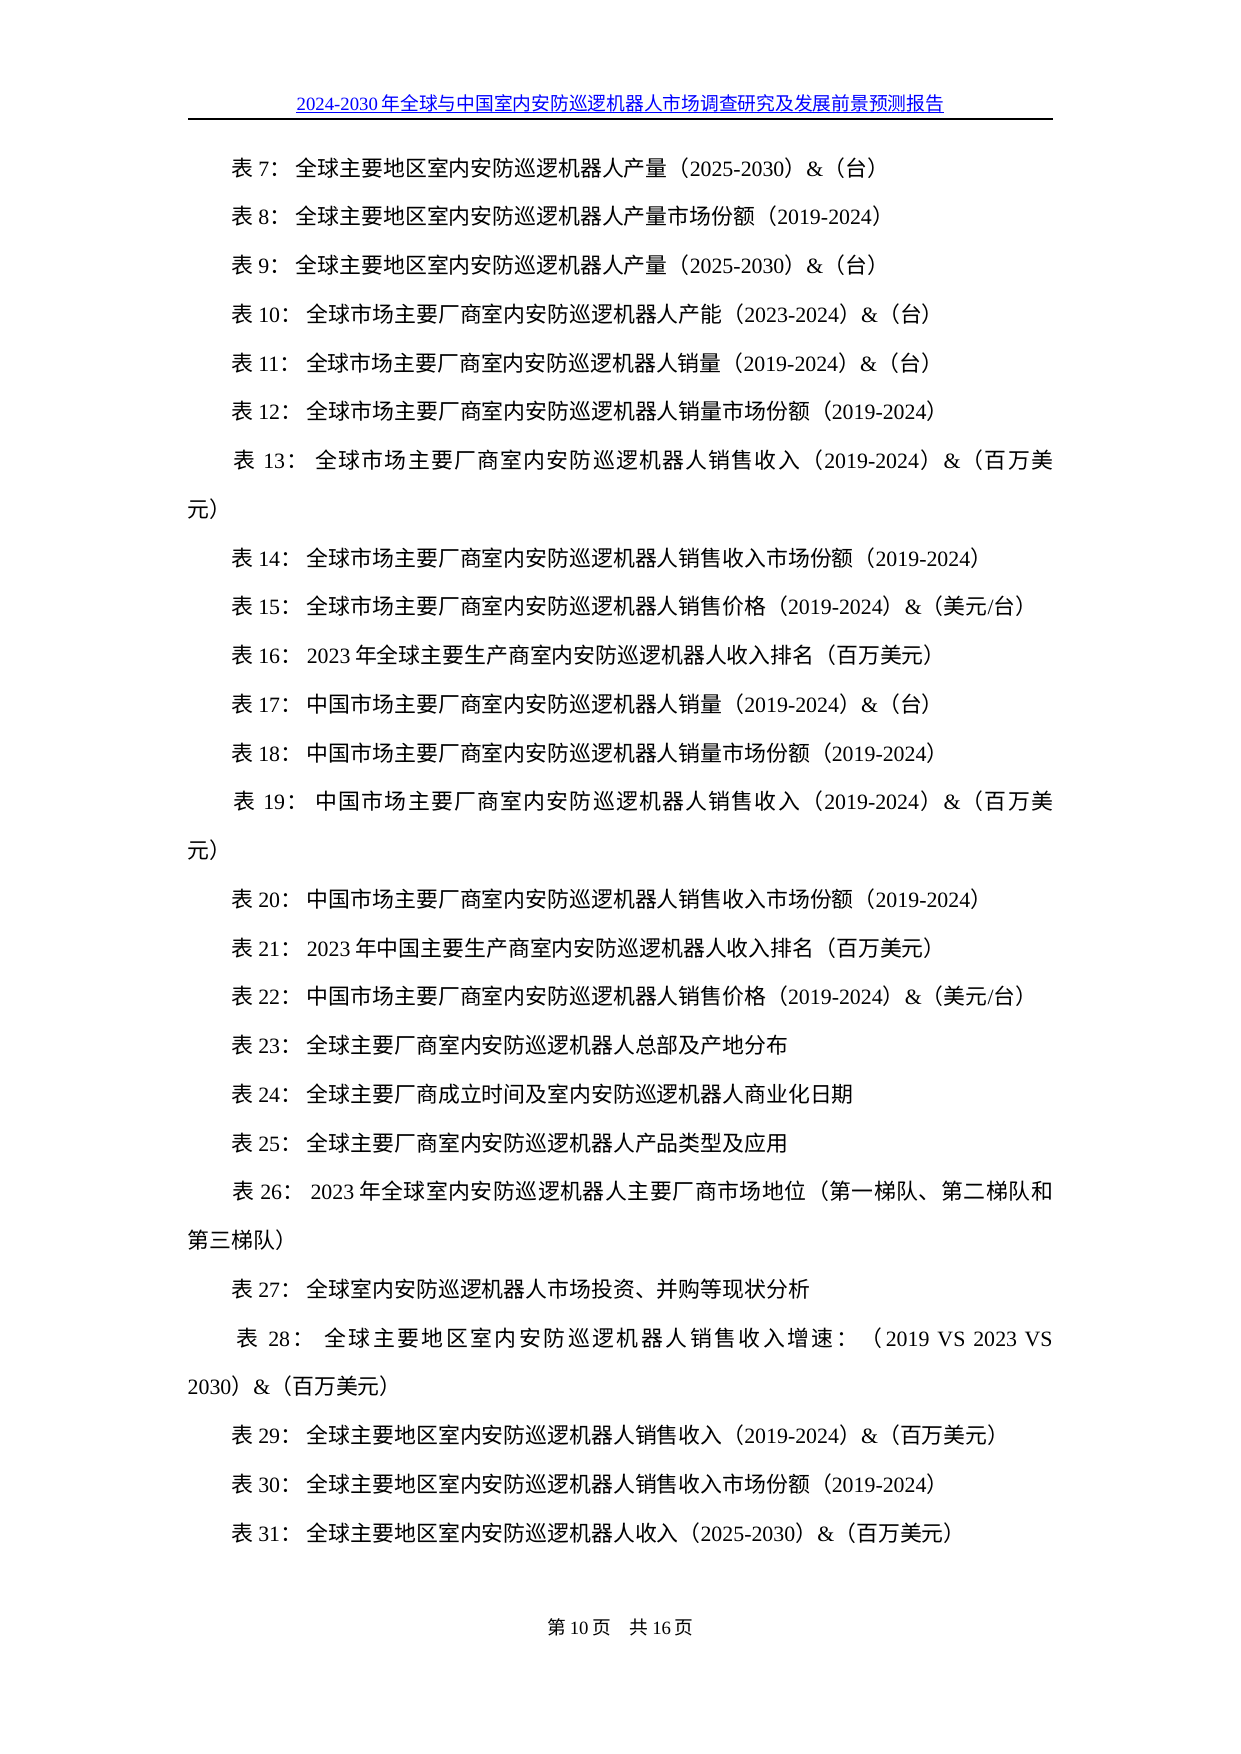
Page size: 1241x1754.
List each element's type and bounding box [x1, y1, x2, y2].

text [187, 150, 1053, 1548]
